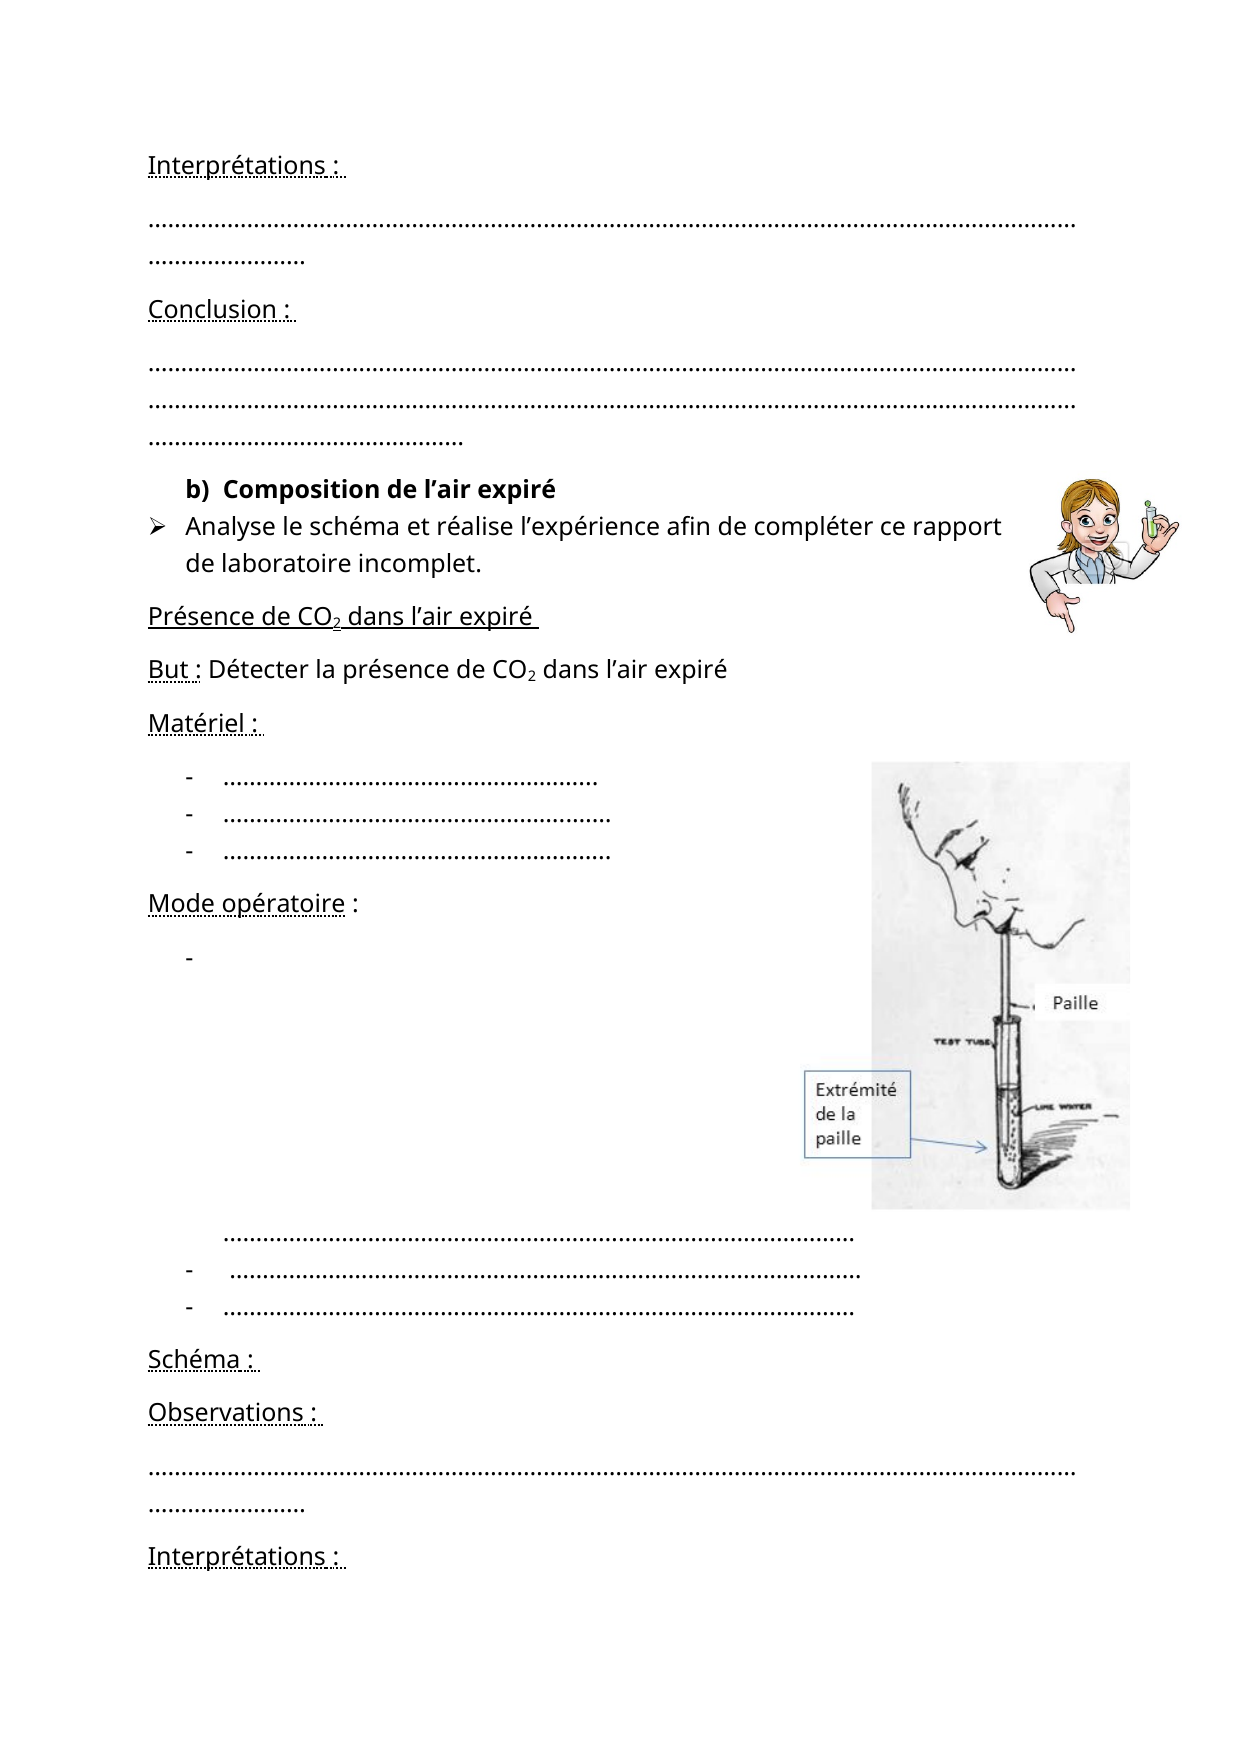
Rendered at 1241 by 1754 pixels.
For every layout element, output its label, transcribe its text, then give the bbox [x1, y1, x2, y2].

text Observations : [148, 1395, 1093, 1429]
list ………………………………………………….. [185, 832, 792, 867]
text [148, 1448, 1093, 1519]
text Conclusion : [148, 291, 1093, 325]
text Interprétations : [148, 1539, 1093, 1573]
list ……………………………………………..…… [185, 796, 792, 830]
text Présence de CO2 dans l’air expiré [148, 599, 1022, 633]
text Matériel : [148, 706, 1093, 739]
list …………………………………………………………………………………… [185, 1288, 1093, 1322]
text Schéma : [148, 1342, 1093, 1376]
list ………………………………………………... [185, 759, 1093, 793]
text But : Détecter la présence de CO2 dans l’air expiré [148, 652, 1093, 686]
list …………………………………………………………………………………… [185, 939, 1093, 1249]
text Mode opératoire : [148, 886, 792, 920]
list Composition de l’air expiré [185, 472, 1022, 506]
text ………………………………………………………………………………………………………………………………………………… [148, 201, 1093, 272]
picture [1022, 471, 1182, 637]
text Interprétations : [148, 148, 1093, 182]
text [148, 345, 1093, 452]
list Analyse le schéma et réalise l’expérience afin de compléter ce rapport de laboratoire incomplet. [148, 508, 1022, 579]
picture [792, 761, 1101, 1215]
list …………………………………………………………………………………… [185, 1251, 1093, 1285]
